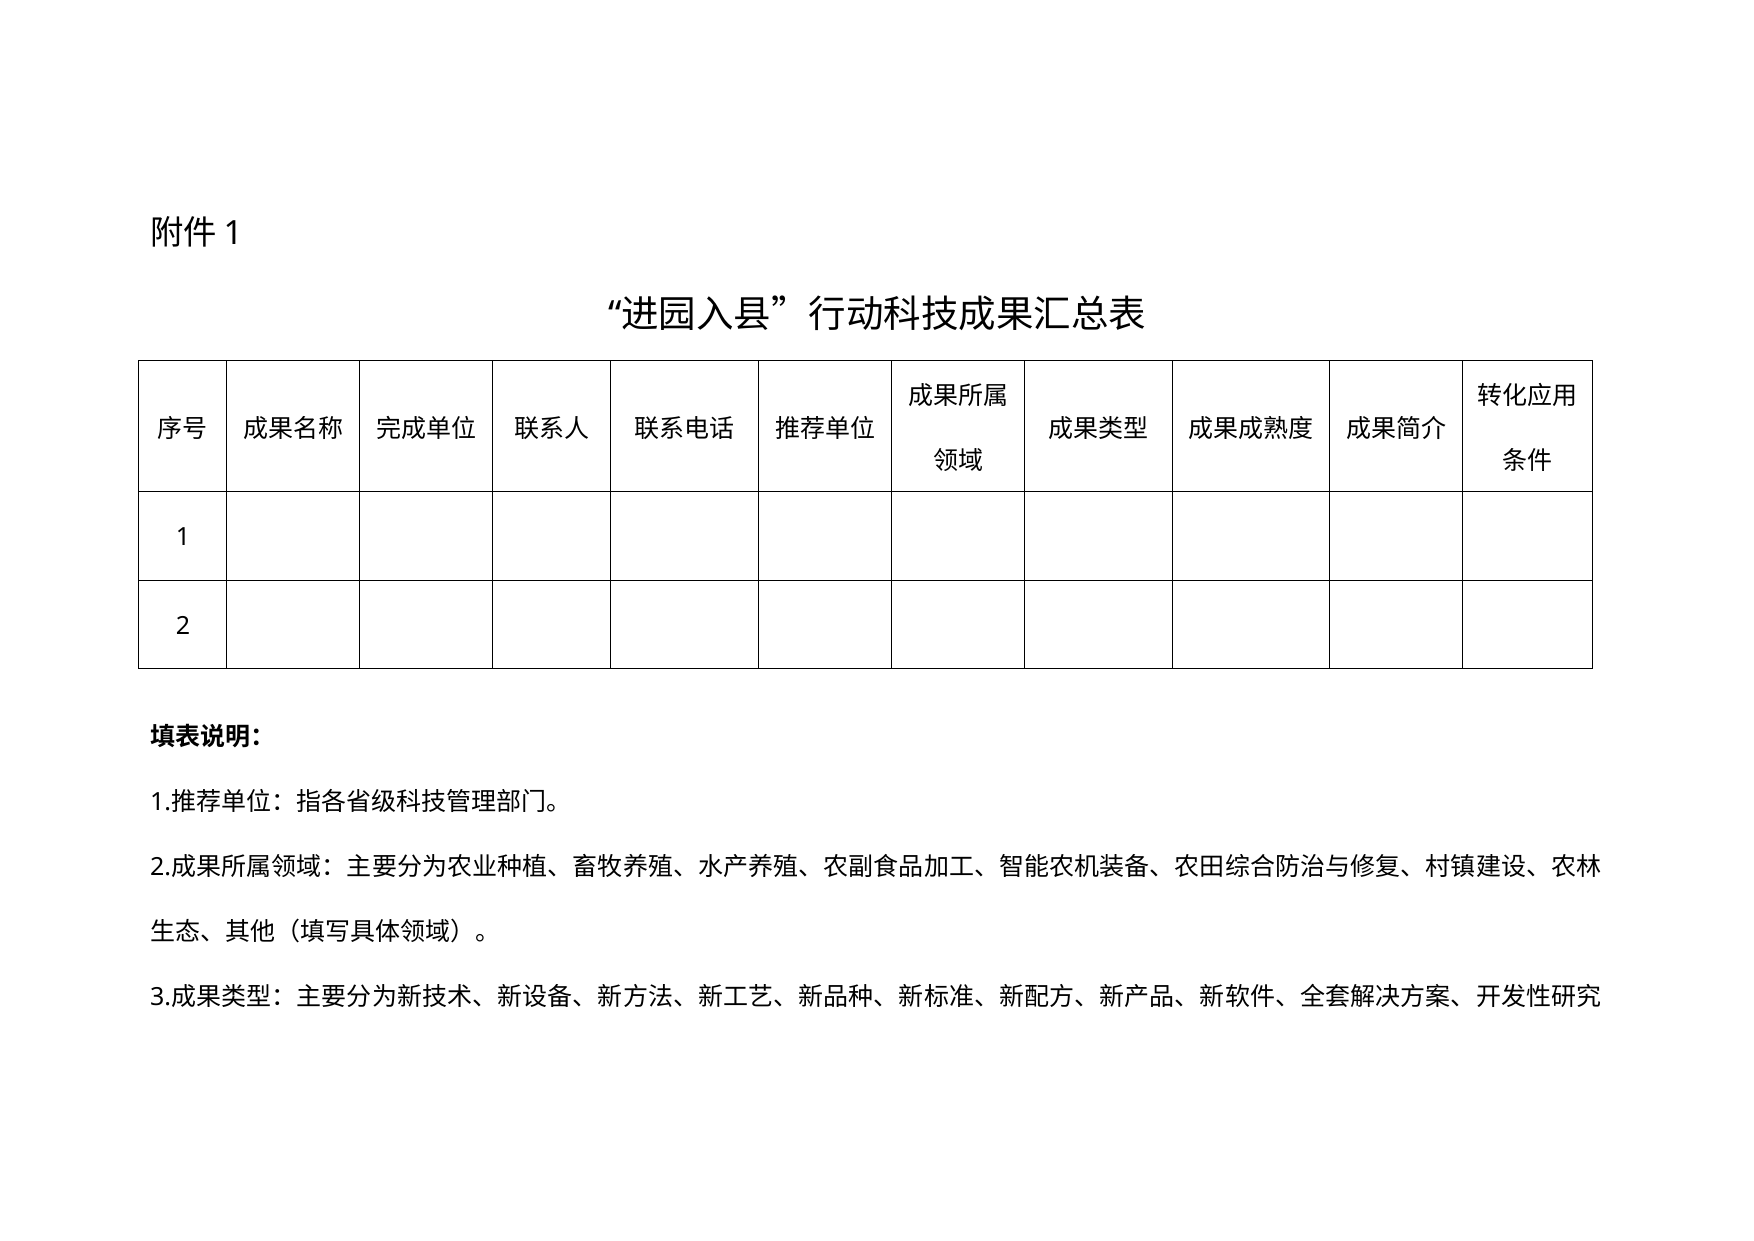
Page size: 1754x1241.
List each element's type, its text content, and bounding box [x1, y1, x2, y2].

text “进园入县”行动科技成果汇总表 [150, 279, 1604, 344]
table_cell [1025, 581, 1172, 668]
table_cell [493, 581, 610, 668]
table_header 转化应用条件 [1463, 361, 1592, 491]
table_header 联系电话 [611, 361, 758, 491]
table_header 推荐单位 [759, 361, 891, 491]
table_cell [1025, 492, 1172, 580]
table_cell [1173, 581, 1329, 668]
table_cell 2 [139, 581, 226, 668]
table_cell [611, 581, 758, 668]
table_cell [1463, 492, 1592, 580]
table_cell [360, 581, 492, 668]
table_header 成果成熟度 [1173, 361, 1329, 491]
table_header 成果名称 [227, 361, 359, 491]
table_header 序号 [139, 361, 226, 491]
table_cell [759, 581, 891, 668]
table_cell [759, 492, 891, 580]
table_header 联系人 [493, 361, 610, 491]
table_header 成果类型 [1025, 361, 1172, 491]
text 附件1 [150, 198, 1604, 263]
table_header 成果所属领域 [892, 361, 1024, 491]
table_cell [611, 492, 758, 580]
table_cell 1 [139, 492, 226, 580]
table_cell [493, 492, 610, 580]
table_cell [1330, 492, 1462, 580]
text 2.成果所属领域：主要分为农业种植、畜牧养殖、水产养殖、农副食品加工、智能农机装备、农田综合防治与修复、村镇建设、农林生态、其他（填写具体领域）。 [150, 832, 1604, 962]
table_header 完成单位 [360, 361, 492, 491]
table_cell [892, 492, 1024, 580]
table_cell [227, 492, 359, 580]
table_cell [1173, 492, 1329, 580]
table_cell [227, 581, 359, 668]
table_cell [892, 581, 1024, 668]
text 填表说明： [150, 702, 1604, 767]
table_cell [1463, 581, 1592, 668]
table_header 成果简介 [1330, 361, 1462, 491]
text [150, 962, 1604, 1027]
table_cell [360, 492, 492, 580]
table_cell [1330, 581, 1462, 668]
text 1.推荐单位：指各省级科技管理部门。 [150, 767, 1604, 832]
